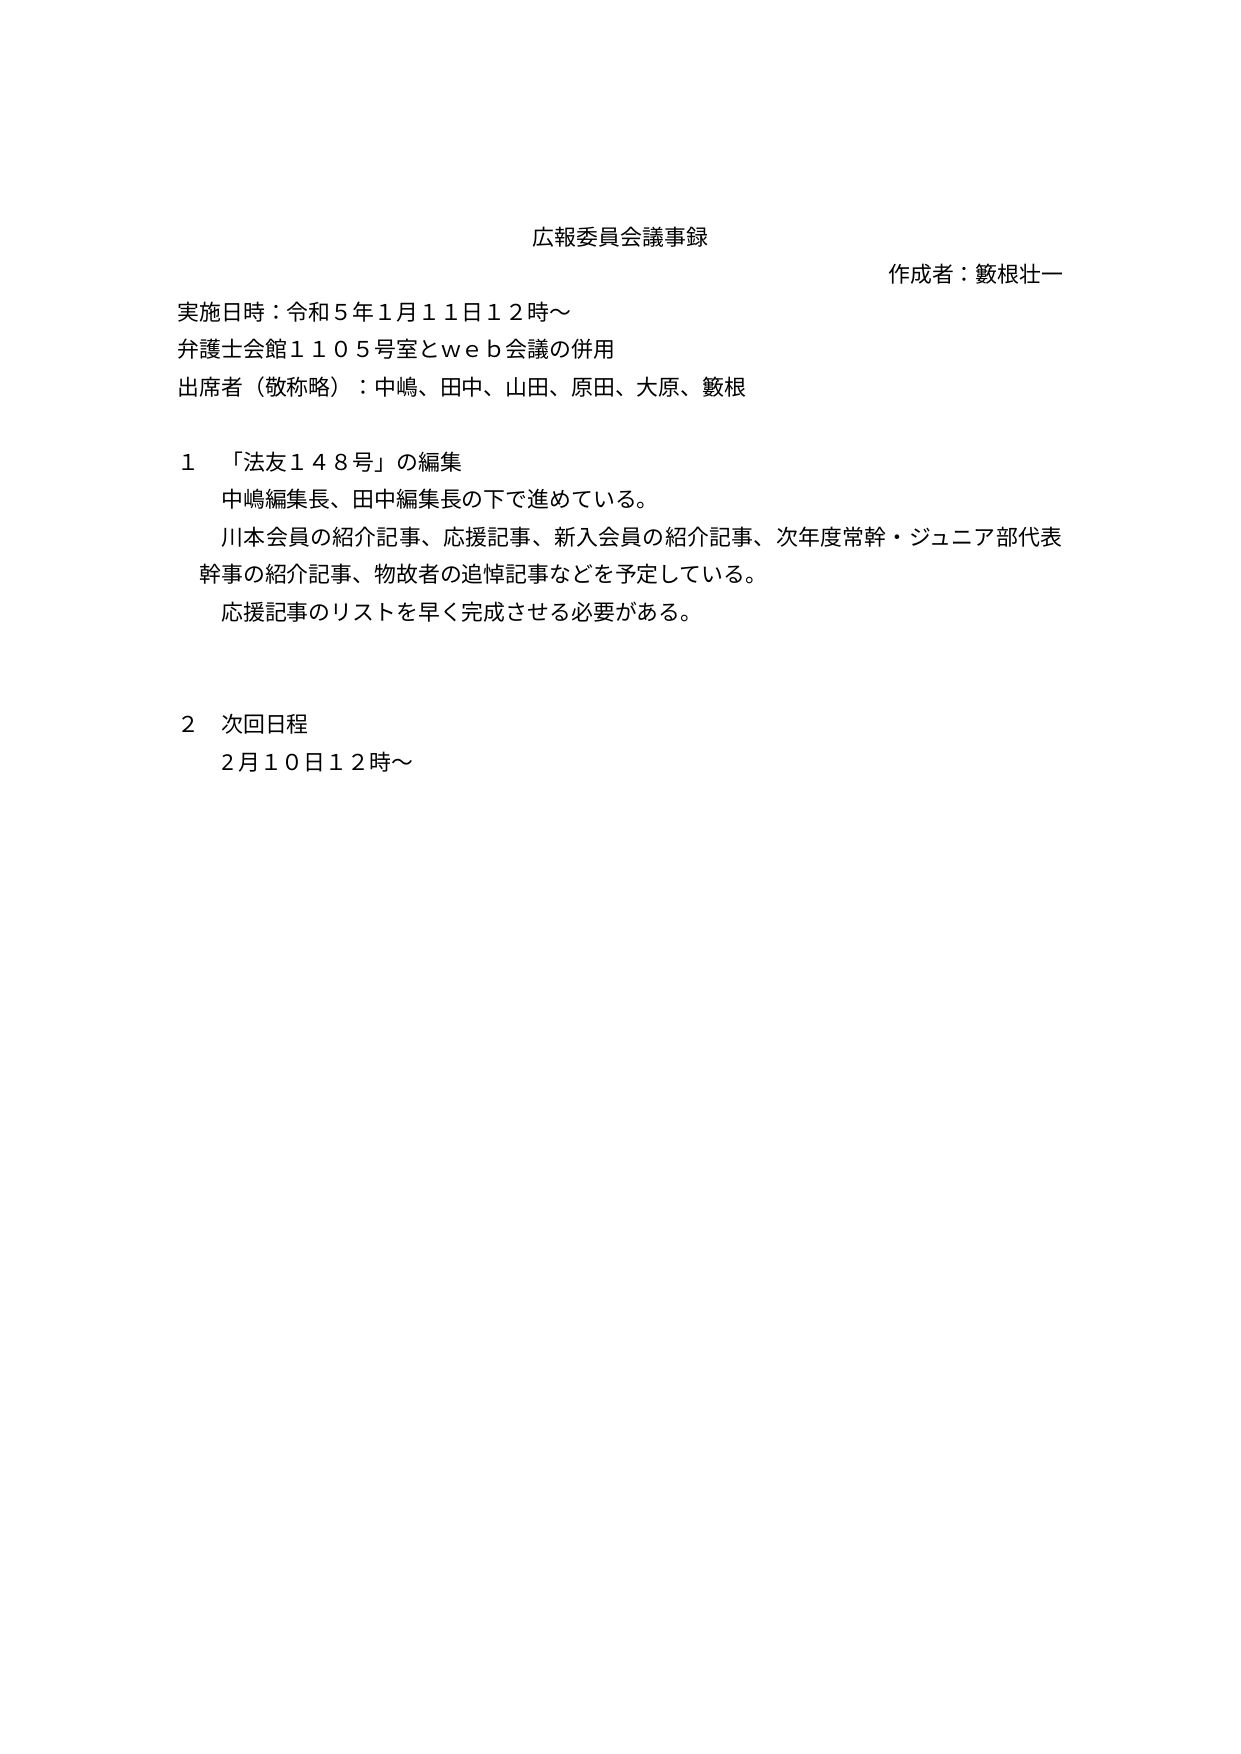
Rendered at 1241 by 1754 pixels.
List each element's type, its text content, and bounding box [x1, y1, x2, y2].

text 川本会員の紹介記事、応援記事、新入会員の紹介記事、次年度常幹・ジュニア部代表幹事の紹介記事、物故者の追悼記事などを予定している。 [177, 517, 1063, 592]
text 実施日時：令和５年１月１１日１２時～ [177, 292, 1063, 329]
text ２ 次回日程 [177, 704, 1063, 742]
text 中嶋編集長、田中編集長の下で進めている。 [177, 479, 1063, 517]
text 応援記事のリストを早く完成させる必要がある。 [177, 592, 1063, 629]
text 2月１０日１２時～ [177, 742, 1063, 779]
text 弁護士会館１１０５号室とｗｅｂ会議の併用 [177, 329, 1063, 367]
text １ 「法友１４８号」の編集 [177, 442, 1063, 479]
text 出席者（敬称略）：中嶋、田中、山田、原田、大原、籔根 [177, 367, 1063, 404]
text 作成者：籔根壮一 [177, 254, 1063, 292]
text 広報委員会議事録 [177, 217, 1063, 254]
